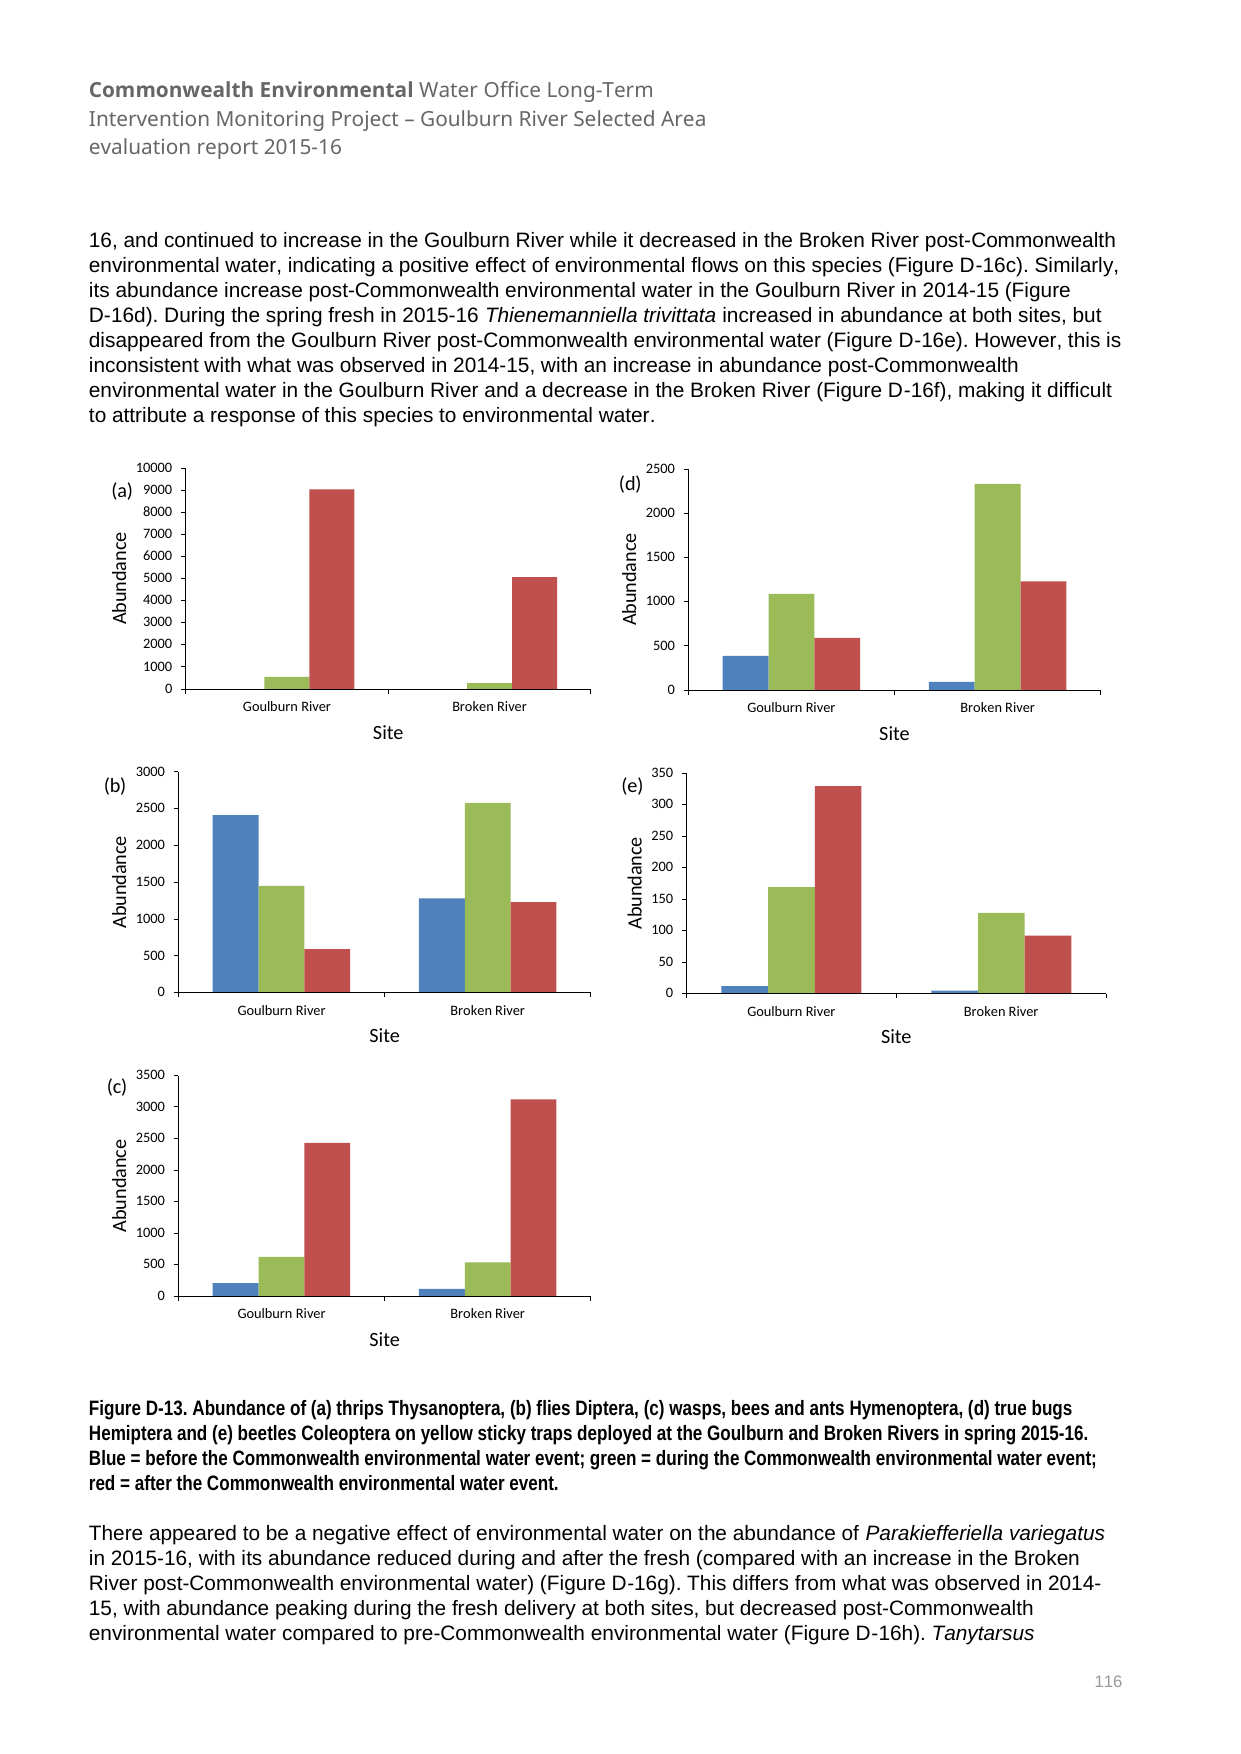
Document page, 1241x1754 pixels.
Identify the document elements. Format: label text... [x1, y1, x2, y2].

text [89, 1519, 1122, 1644]
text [89, 227, 1122, 427]
text Figure D-13. Abundance of (a) thrips Thysanoptera, (b) flies Diptera, (c) wasps, bees and ants Hymenoptera, (d) true bugs Hemiptera and (e) beetles Coleoptera on yellow sticky traps deployed at the Goulburn and Broken Rivers in spring 2015-16. Blue = before the Commonwealth environmental water event; green = during the Commonwealth environmental water event; red = after the Commonwealth environmental water event. [89, 1394, 1122, 1494]
